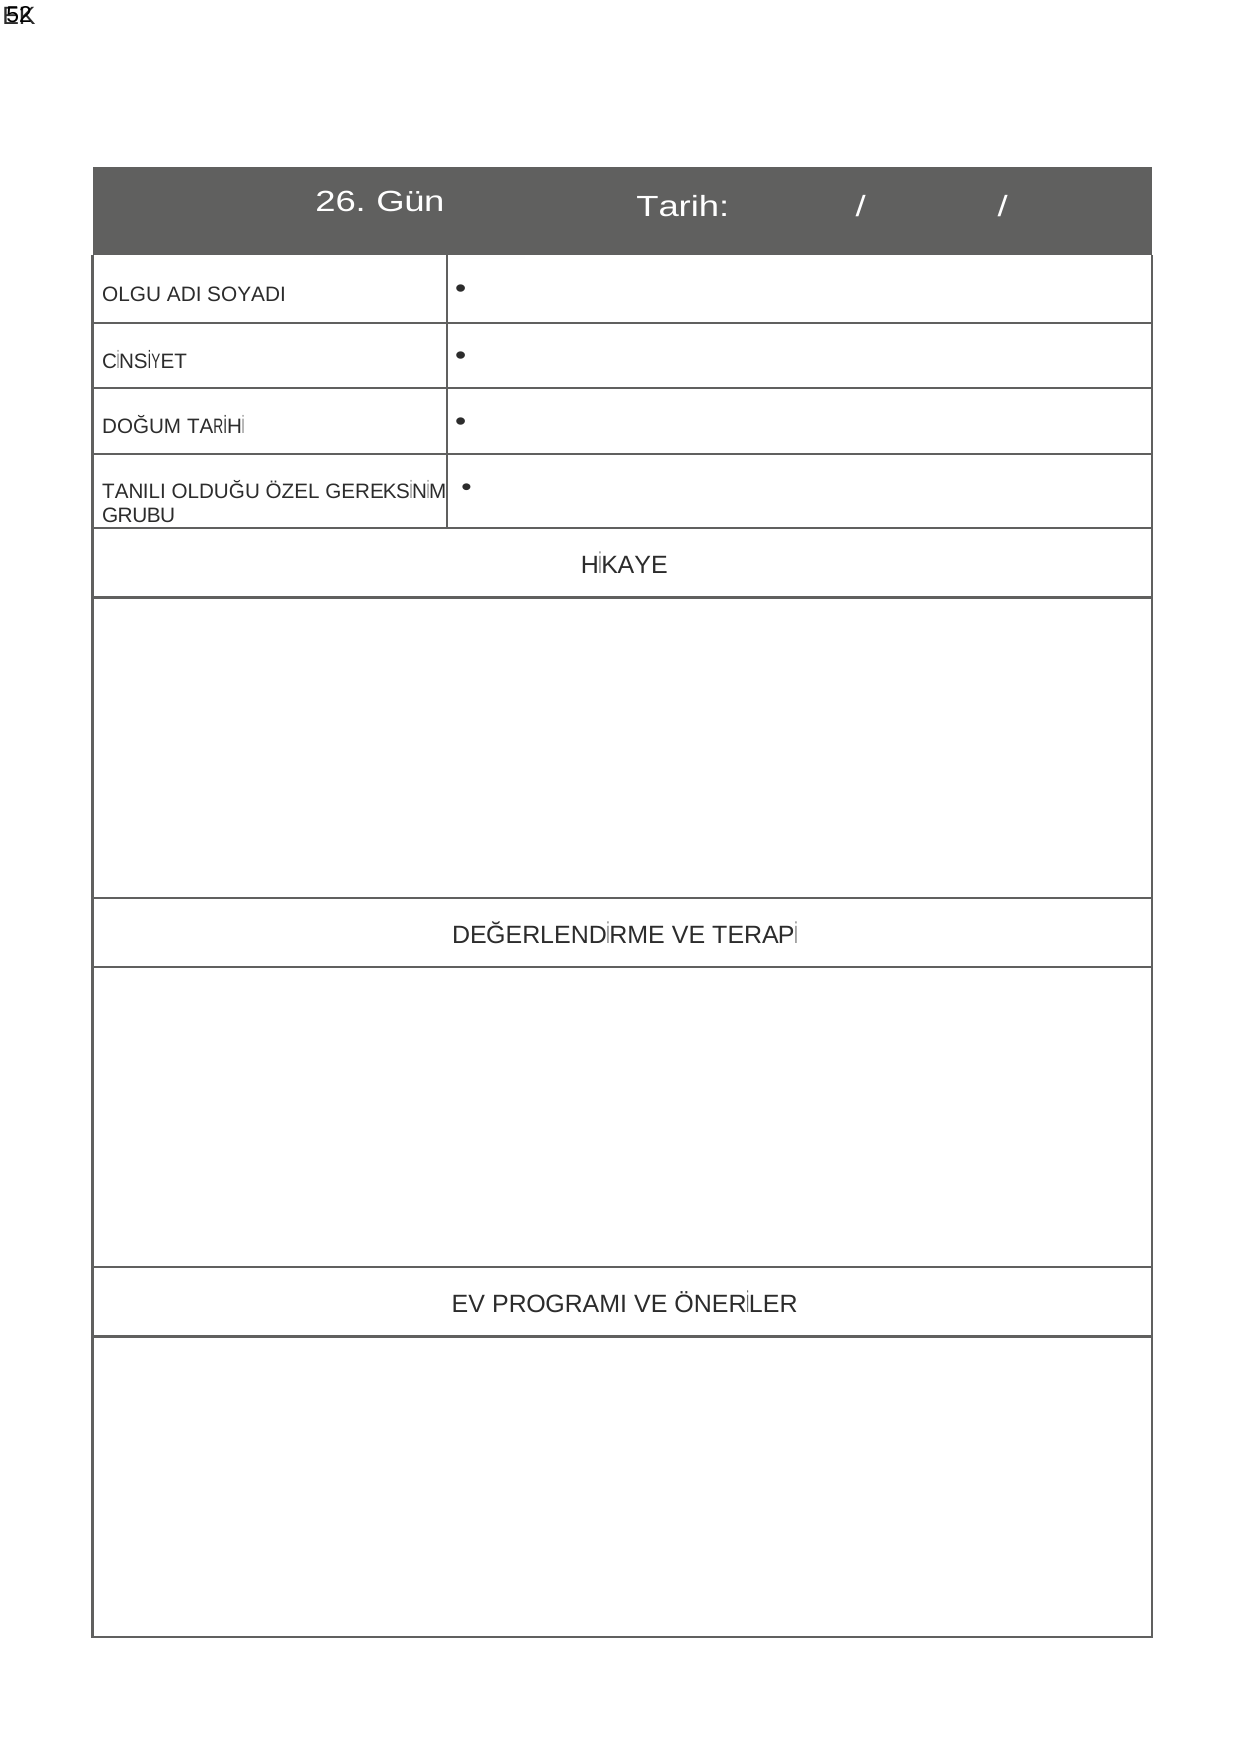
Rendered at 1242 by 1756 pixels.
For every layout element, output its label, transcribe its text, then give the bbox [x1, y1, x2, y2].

table_cell [94, 1338, 1151, 1636]
table_cell [94, 968, 1151, 1266]
table_cell [526, 255, 1151, 322]
table_cell • [448, 324, 1151, 387]
table_cell CİNSİYET [94, 324, 446, 387]
table_cell [94, 599, 1151, 897]
table_cell • [448, 389, 1151, 453]
table_cell • [448, 255, 526, 322]
table_cell EV PROGRAMI VE ÖNERİLER [94, 1268, 1151, 1335]
table_cell DEĞERLENDİRME VE TERAPİ [94, 899, 1151, 966]
table_cell HİKAYE [94, 529, 1151, 596]
table_cell • [448, 455, 1151, 527]
table_cell TANILI OLDUĞU ÖZEL GEREKSİNİM GRUBU [94, 455, 446, 527]
table_header 26. Gün Tarih: / / [93, 167, 1152, 255]
table_cell OLGU ADI SOYADI [94, 255, 314, 322]
table_cell [314, 255, 446, 322]
table_cell DOĞUM TARİHİ [94, 389, 446, 453]
